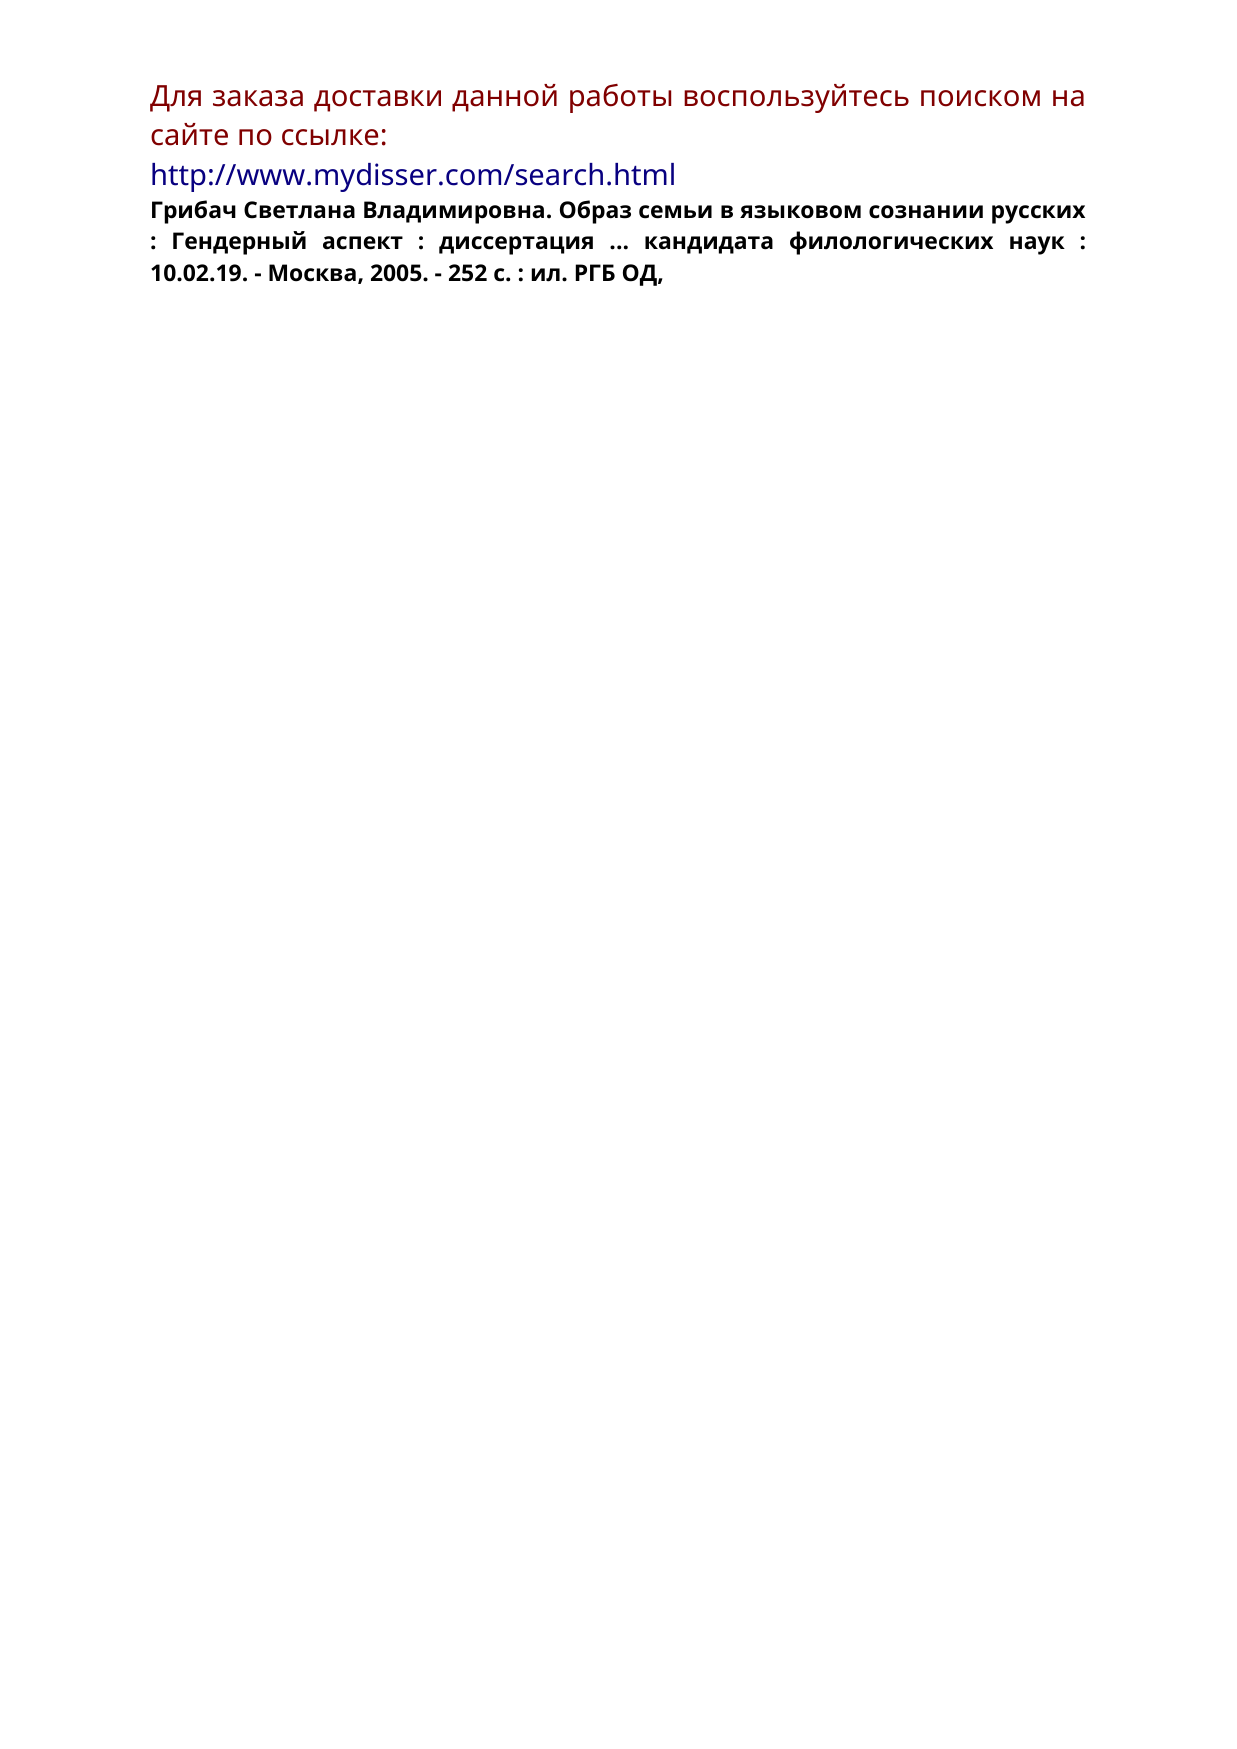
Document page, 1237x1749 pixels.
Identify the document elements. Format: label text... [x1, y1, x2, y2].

text Грибач Светлана Владимировна. Образ семьи в языковом сознании русских : Гендерный аспект : диссертация ... кандидата филологических наук : 10.02.19. - Москва, 2005. - 252 с. : ил. РГБ ОД, [150, 194, 1086, 288]
